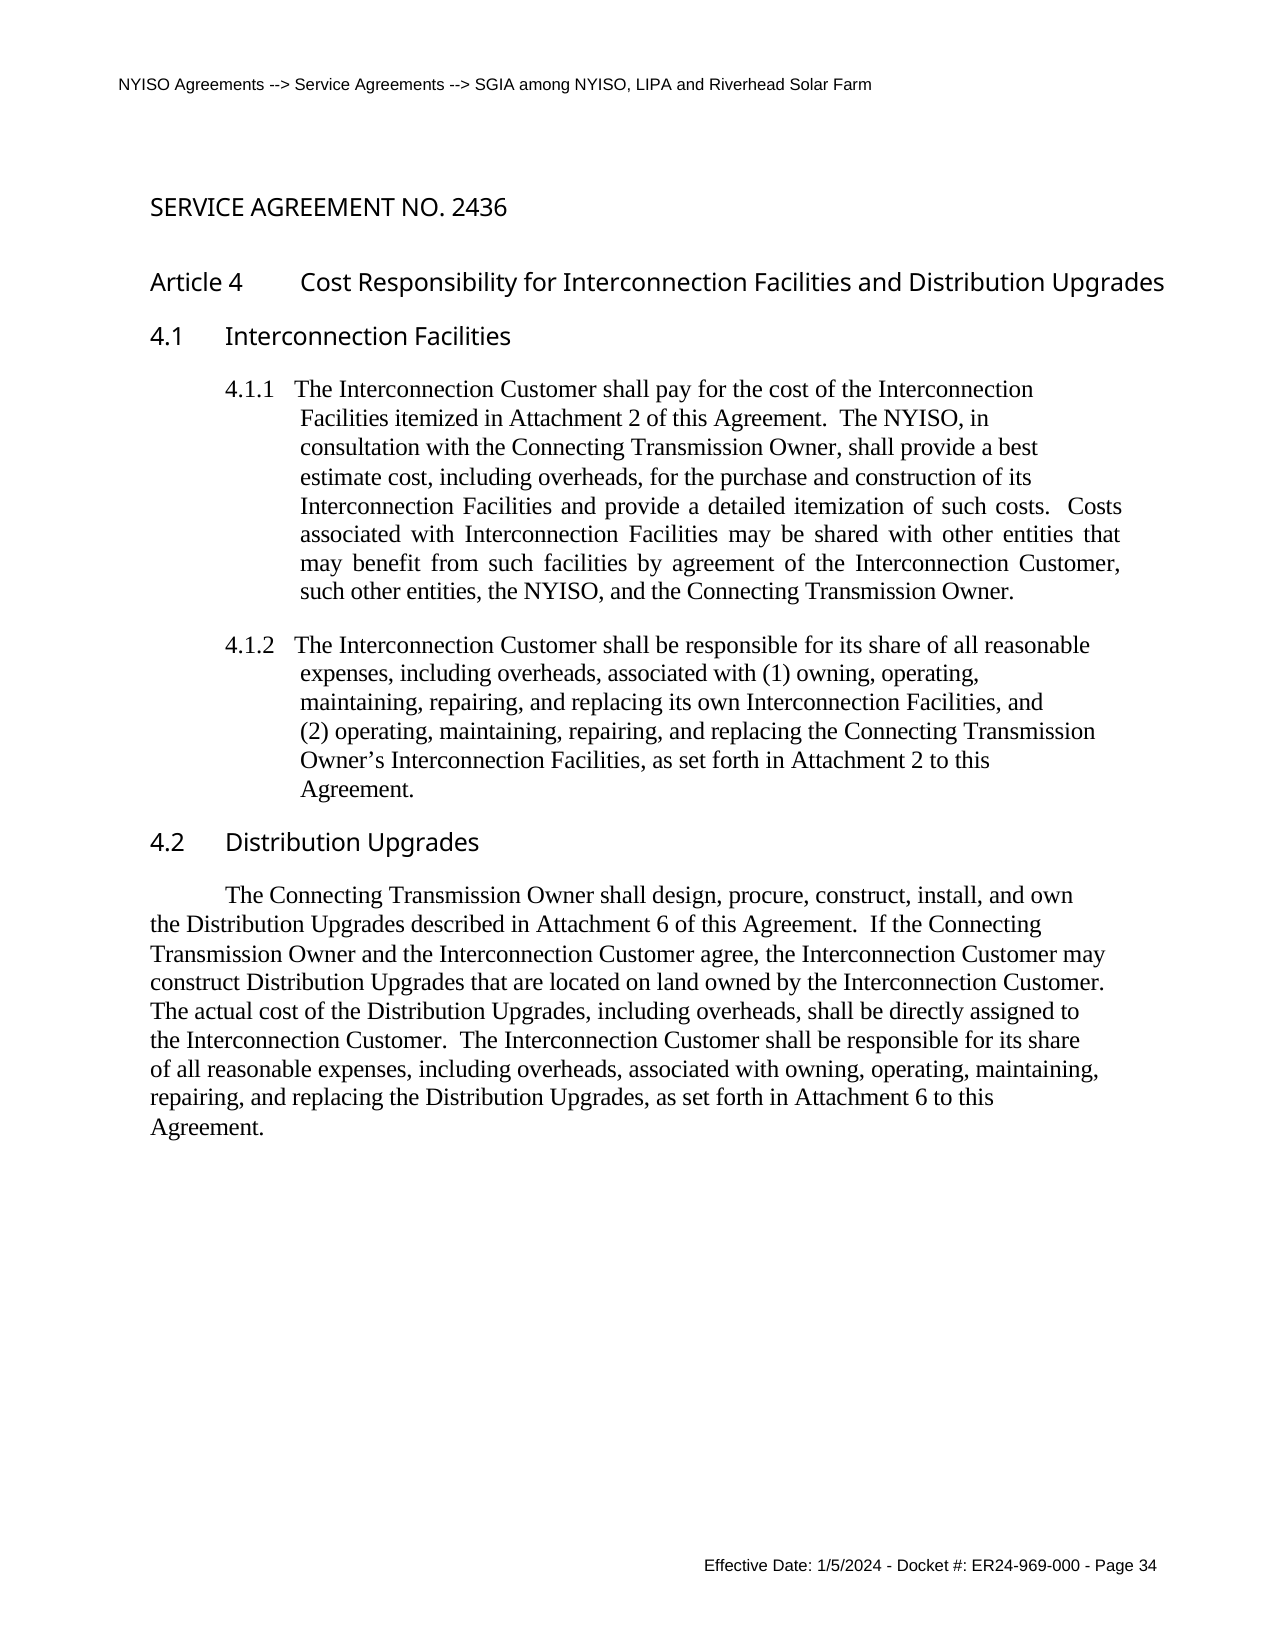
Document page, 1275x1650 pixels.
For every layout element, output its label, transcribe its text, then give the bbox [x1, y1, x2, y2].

text 4.1 Interconnection Facilities [150, 322, 1275, 351]
text the Distribution Upgrades described in Attachment 6 of this Agreement. If the Connecting [150, 910, 1275, 939]
text estimate cost, including overheads, for the purchase and construction of its [300, 462, 1275, 491]
text Agreement. [150, 1112, 1275, 1141]
text SERVICE AGREEMENT NO. 2436 [150, 193, 1275, 222]
text Transmission Owner and the Interconnection Customer agree, the Interconnection Customer may construct Distribution Upgrades that are located on land owned by the Interconnection Customer. The actual cost of the Distribution Upgrades, including overheads, shall be directly assigned to the Interconnection Customer. The Interconnection Customer shall be responsible for its share of all reasonable expenses, including overheads, associated with owning, operating, maintaining, repairing, and replacing the Distribution Upgrades, as set forth in Attachment 6 to this [150, 939, 1144, 1112]
text 4.1.1 The Interconnection Customer shall pay for the cost of the Interconnection [225, 374, 1275, 403]
text Interconnection Facilities and provide a detailed itemization of such costs. Costs associated with Interconnection Facilities may be shared with other entities that may benefit from such facilities by agreement of the Interconnection Customer, such other entities, the NYISO, and the Connecting Transmission Owner. [300, 491, 1131, 605]
text (2) operating, maintaining, repairing, and replacing the Connecting Transmission Owner’s Interconnection Facilities, as set forth in Attachment 2 to this Agreement. [300, 716, 1132, 803]
text The Connecting Transmission Owner shall design, procure, construct, install, and own [225, 881, 1275, 909]
text 4.2 Distribution Upgrades [150, 829, 1275, 857]
text consultation with the Connecting Transmission Owner, shall provide a best [300, 433, 1275, 462]
text 4.1.2 The Interconnection Customer shall be responsible for its share of all reasonable expenses, including overheads, associated with (1) owning, operating, maintaining, repairing, and replacing its own Interconnection Facilities, and [225, 631, 1124, 716]
text Article 4 Cost Responsibility for Interconnection Facilities and Distribution Upgrades [150, 269, 1275, 297]
text Facilities itemized in Attachment 2 of this Agreement. The NYISO, in [300, 404, 1275, 432]
